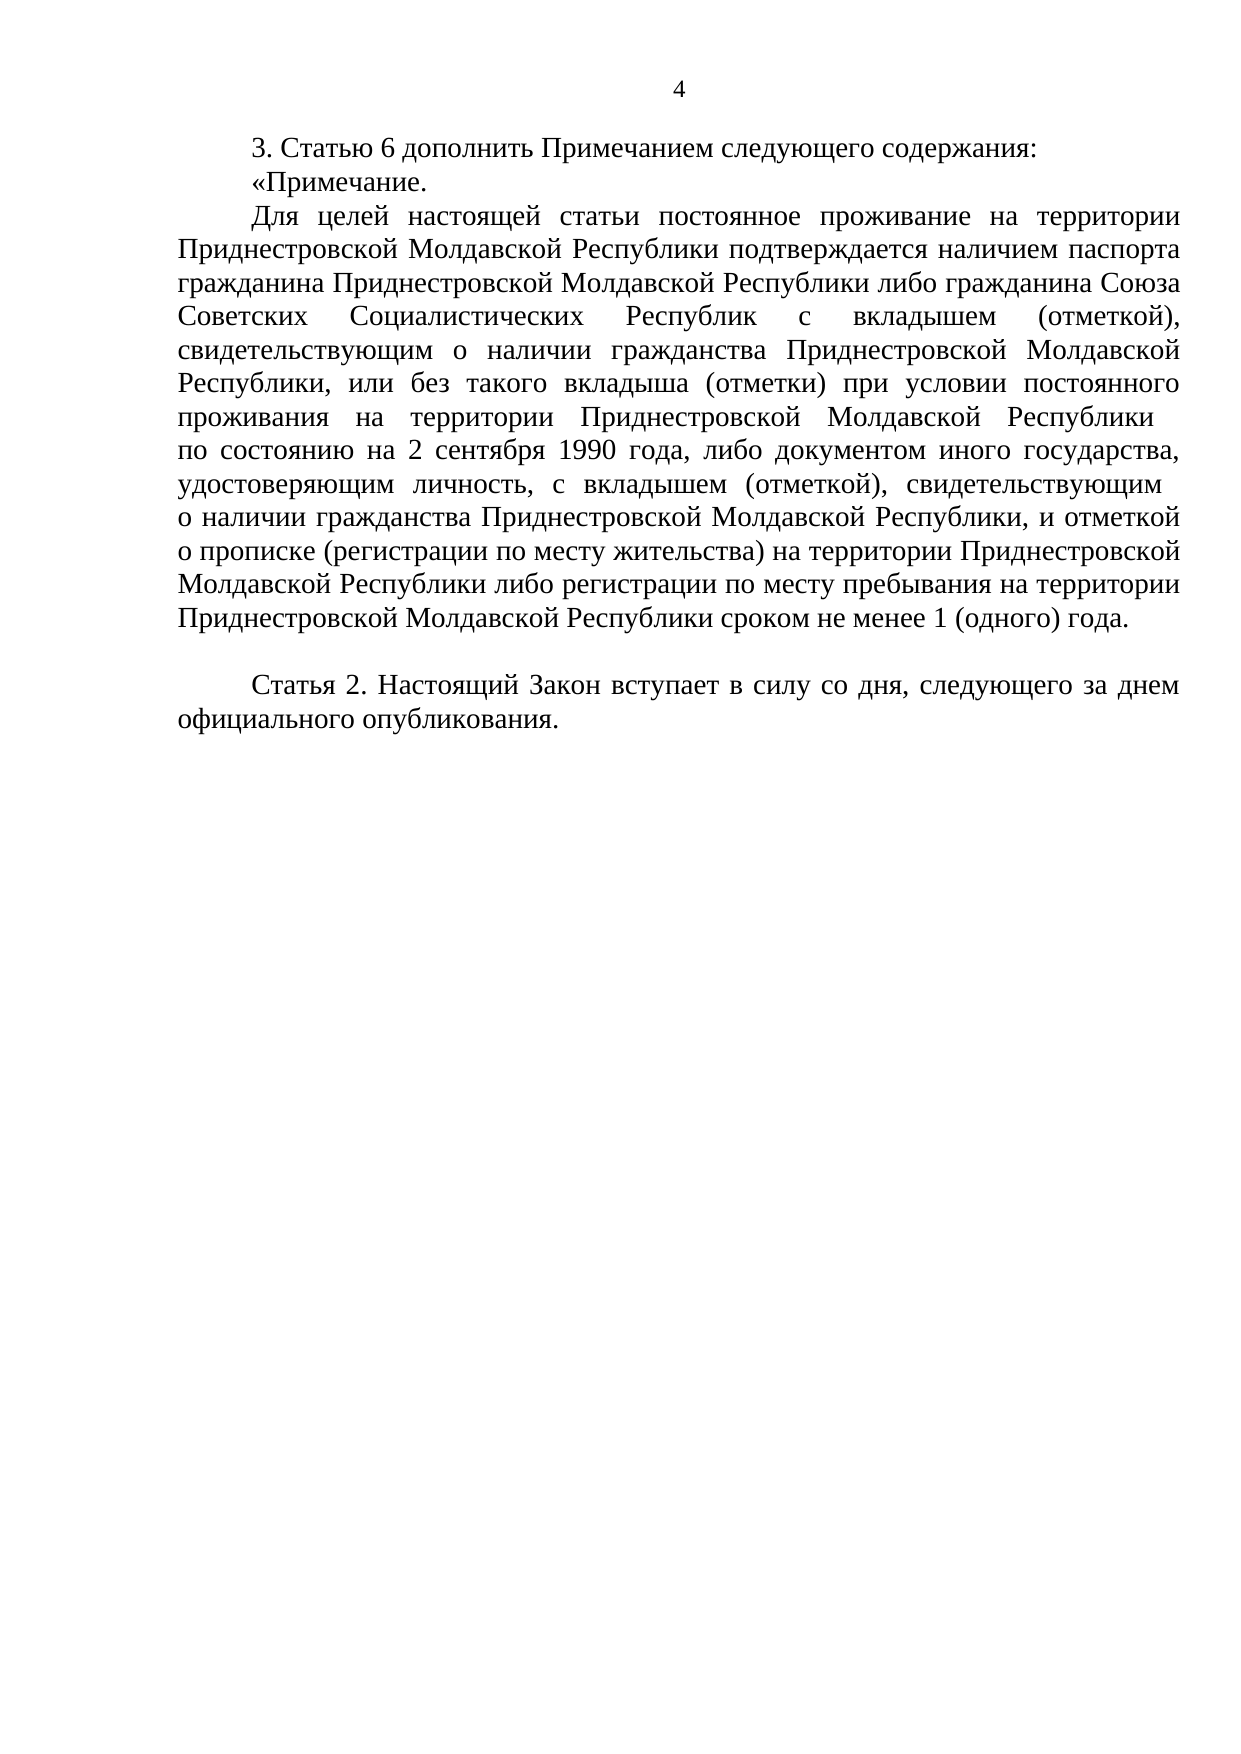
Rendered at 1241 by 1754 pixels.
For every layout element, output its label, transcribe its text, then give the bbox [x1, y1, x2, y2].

text Для целей настоящей статьи постоянное проживание на территории Приднестровской Молдавской Республики подтверждается наличием паспорта гражданина Приднестровской Молдавской Республики либо гражданина Союза Советских Социалистических Республик с вкладышем (отметкой), свидетельствующим о наличии гражданства Приднестровской Молдавской Республики, или без такого вкладыша (отметки) при условии постоянного проживания на территории Приднестровской Молдавской Республики по состоянию на 2 сентября 1990 года, либо документом иного государства, удостоверяющим личность, с вкладышем (отметкой), свидетельствующим о наличии гражданства Приднестровской Молдавской Республики, и отметкой о прописке (регистрации по месту жительства) на территории Приднестровской Молдавской Республики либо регистрации по месту пребывания на территории Приднестровской Молдавской Республики сроком не менее 1 (одного) года. [177, 198, 1181, 634]
text «Примечание. [177, 164, 1181, 198]
text Статья 2. Настоящий Закон вступает в силу со дня, следующего за днем официального опубликования. [177, 667, 1181, 734]
text 3. Статью 6 дополнить Примечанием следующего содержания: [177, 131, 1181, 164]
